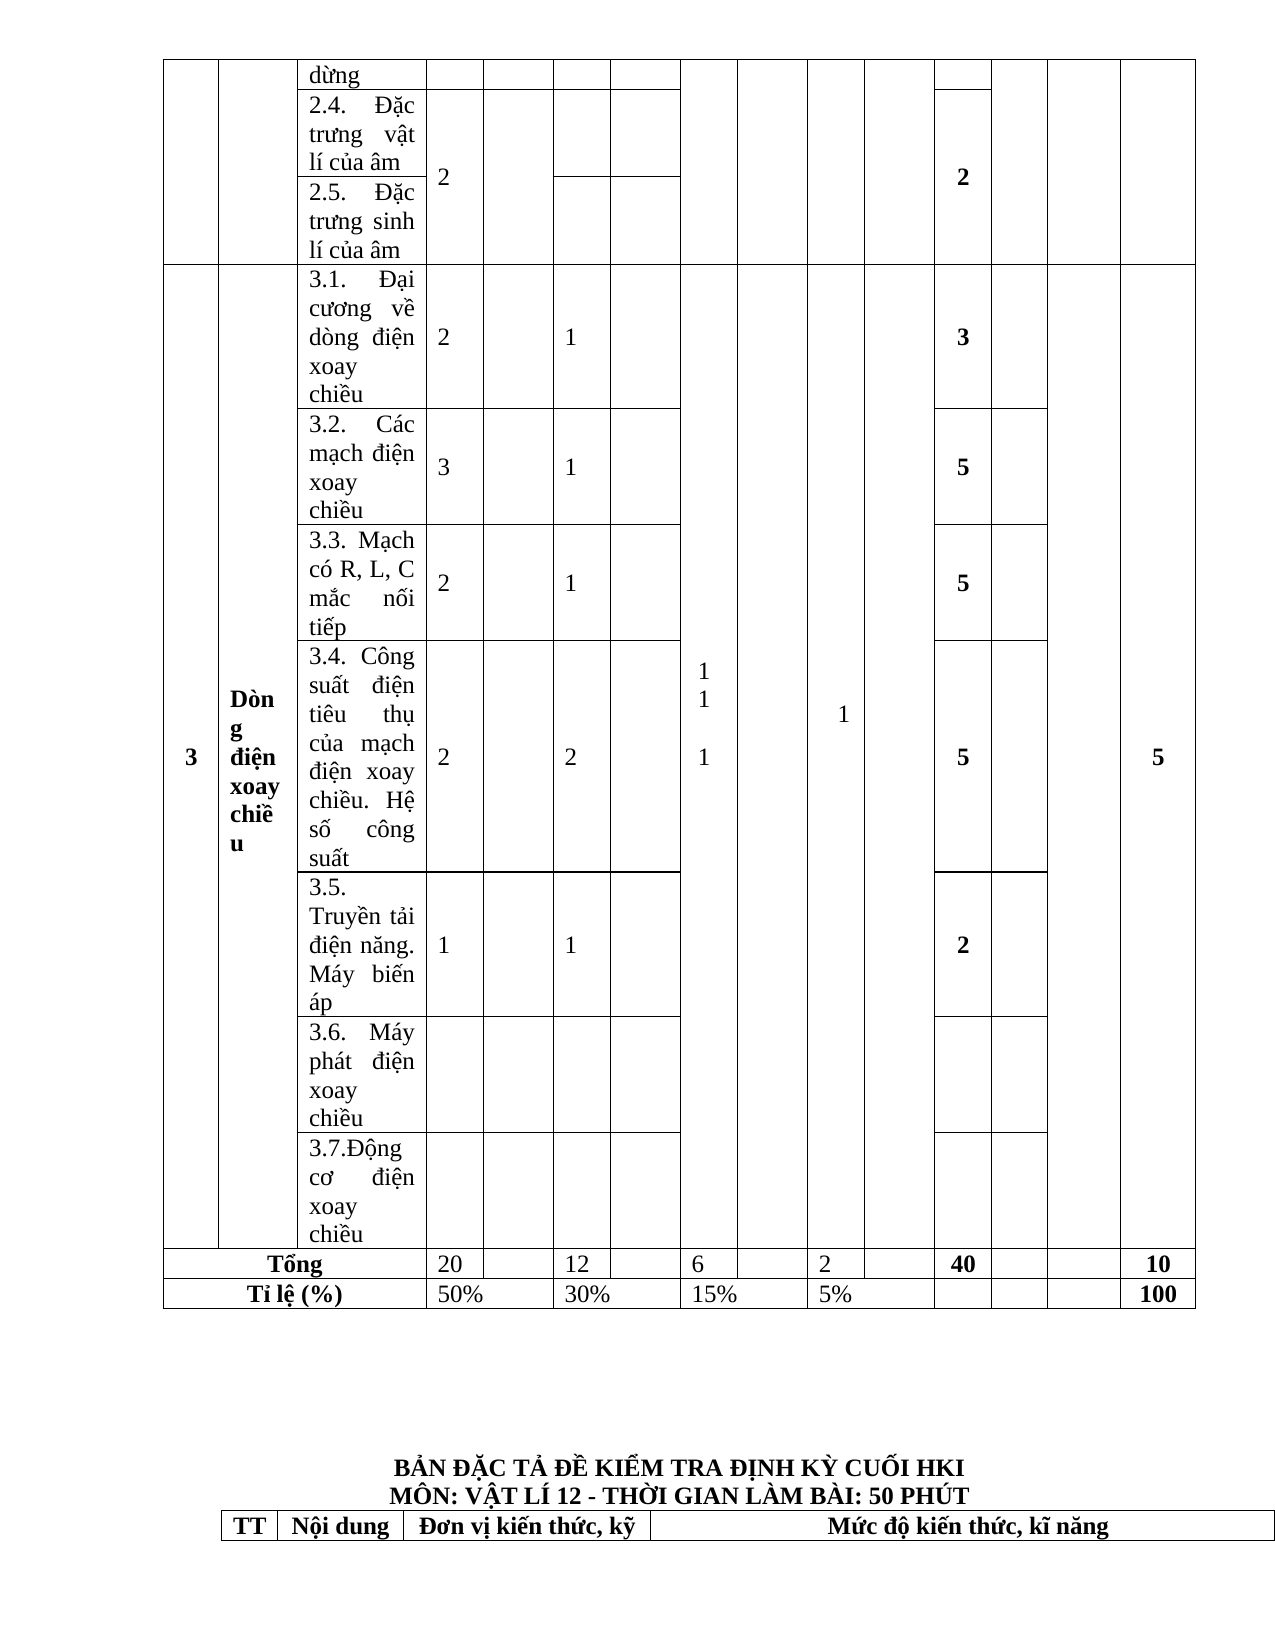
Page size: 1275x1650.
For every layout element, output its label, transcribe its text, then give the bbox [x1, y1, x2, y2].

table_cell [935, 1017, 991, 1132]
table_cell [738, 1249, 807, 1278]
table_cell 6 [681, 1249, 737, 1278]
table_cell Dòng điện xoay chiều [219, 265, 297, 1248]
table_cell [865, 265, 934, 1248]
text BẢN ĐẶC TẢ ĐỀ KIỂM TRA ĐỊNH KỲ CUỐI HKI [162, 1453, 1196, 1481]
table_cell [992, 1017, 1047, 1132]
table_cell 12 [554, 1249, 610, 1278]
table_cell [611, 1133, 680, 1248]
table_cell [484, 641, 553, 871]
table_cell [1048, 1279, 1120, 1308]
table_cell 2 [427, 641, 483, 871]
table_cell 3 [427, 409, 483, 524]
table_cell [427, 1133, 483, 1248]
table_cell 10 [1121, 1249, 1195, 1278]
table_cell [611, 1017, 680, 1132]
table_cell 2 [935, 873, 991, 1016]
table_cell [611, 177, 680, 263]
table_cell 1 [554, 60, 610, 89]
table_cell 3.2. Các mạch điện xoay chiều [298, 409, 426, 524]
table_cell [484, 265, 553, 408]
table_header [651, 1511, 1274, 1540]
table_cell [484, 1249, 553, 1278]
table_cell [611, 409, 680, 524]
table_cell 20 [427, 1249, 483, 1278]
table_cell [611, 525, 680, 640]
table_cell [865, 1249, 934, 1278]
table_header TT [222, 1511, 277, 1540]
table_cell [992, 641, 1047, 871]
table_cell 3.5. Truyền tải điện năng. Máy biến áp [298, 873, 426, 1016]
table_header Nội dung kiến thức [278, 1511, 403, 1540]
table_cell 15% [681, 1279, 807, 1308]
table_cell 2 [808, 1249, 864, 1278]
table_cell 1 [427, 60, 483, 89]
table_cell 100 [1121, 1279, 1195, 1308]
table_cell 3.4. Công suất điện tiêu thụ của mạch điện xoay chiều. Hệ số công suất [298, 641, 426, 871]
table_cell 40 [935, 1249, 991, 1278]
table_cell [992, 265, 1047, 408]
table_cell 2 [554, 641, 610, 871]
table_cell 30% [554, 1279, 680, 1308]
table_cell [1048, 1249, 1120, 1278]
table_cell 3 [935, 265, 991, 408]
table_cell 2.4. Đặc trưng vật lí của âm [298, 90, 426, 176]
table_cell [611, 265, 680, 408]
table_cell [935, 1133, 991, 1248]
table_cell [484, 1017, 553, 1132]
table_cell 1 [427, 873, 483, 1016]
table_cell Tổng [164, 1249, 426, 1278]
table_cell [554, 90, 610, 176]
table_cell 1 1 1 [681, 265, 737, 1248]
table_cell 1 [554, 873, 610, 1016]
table_cell [554, 177, 610, 263]
table_cell [611, 90, 680, 176]
table_cell Tỉ lệ (%) [164, 1279, 426, 1308]
table_cell 2 [427, 265, 483, 408]
table_cell [992, 1133, 1047, 1248]
table_cell 5 [935, 525, 991, 640]
table_cell [484, 1133, 553, 1248]
table_cell 3 [164, 265, 218, 1248]
table_cell 3.7.Động cơ điện xoay chiều [298, 1133, 426, 1248]
table_cell 2 [427, 90, 483, 263]
table_cell [484, 525, 553, 640]
table_cell [484, 60, 553, 89]
table_cell 2 [427, 525, 483, 640]
table_cell [484, 90, 553, 263]
table_cell [611, 641, 680, 871]
table_cell [992, 525, 1047, 640]
table_cell [935, 1279, 991, 1308]
table_cell [611, 1249, 680, 1278]
table_cell 5 [935, 641, 991, 871]
table_cell 3 [935, 60, 991, 89]
table_cell 2.3. Sóng dừng [298, 60, 426, 89]
table_cell [738, 265, 807, 1248]
table_cell 1 [554, 525, 610, 640]
table_cell [992, 1279, 1047, 1308]
table_cell [484, 409, 553, 524]
table_cell 1 [554, 409, 610, 524]
table_cell [992, 1249, 1047, 1278]
table_cell [611, 60, 680, 89]
table_cell 5 [1121, 265, 1195, 1248]
table_cell [554, 1017, 610, 1132]
table_cell [992, 409, 1047, 524]
table_cell 5% [808, 1279, 934, 1308]
table_cell [992, 873, 1047, 1016]
table_cell 3.3. Mạch có R, L, C mắc nối tiếp [298, 525, 426, 640]
table_cell [427, 1017, 483, 1132]
table_cell [611, 873, 680, 1016]
table_cell 3.1. Đại cương về dòng điện xoay chiều [298, 265, 426, 408]
table_cell 1 [808, 265, 864, 1248]
table_cell 3.6. Máy phát điện xoay chiều [298, 1017, 426, 1132]
text MÔN: VẬT LÍ 12 - THỜI GIAN LÀM BÀI: 50 PHÚT [162, 1481, 1196, 1510]
table_cell [554, 1133, 610, 1248]
table_cell 2 [935, 90, 991, 263]
table_cell 2.5. Đặc trưng sinh lí của âm [298, 177, 426, 263]
table_cell 50% [427, 1279, 553, 1308]
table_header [404, 1511, 650, 1540]
table_cell [1048, 265, 1120, 1248]
table_cell 1 [554, 265, 610, 408]
table_cell 5 [935, 409, 991, 524]
table_cell [484, 873, 553, 1016]
